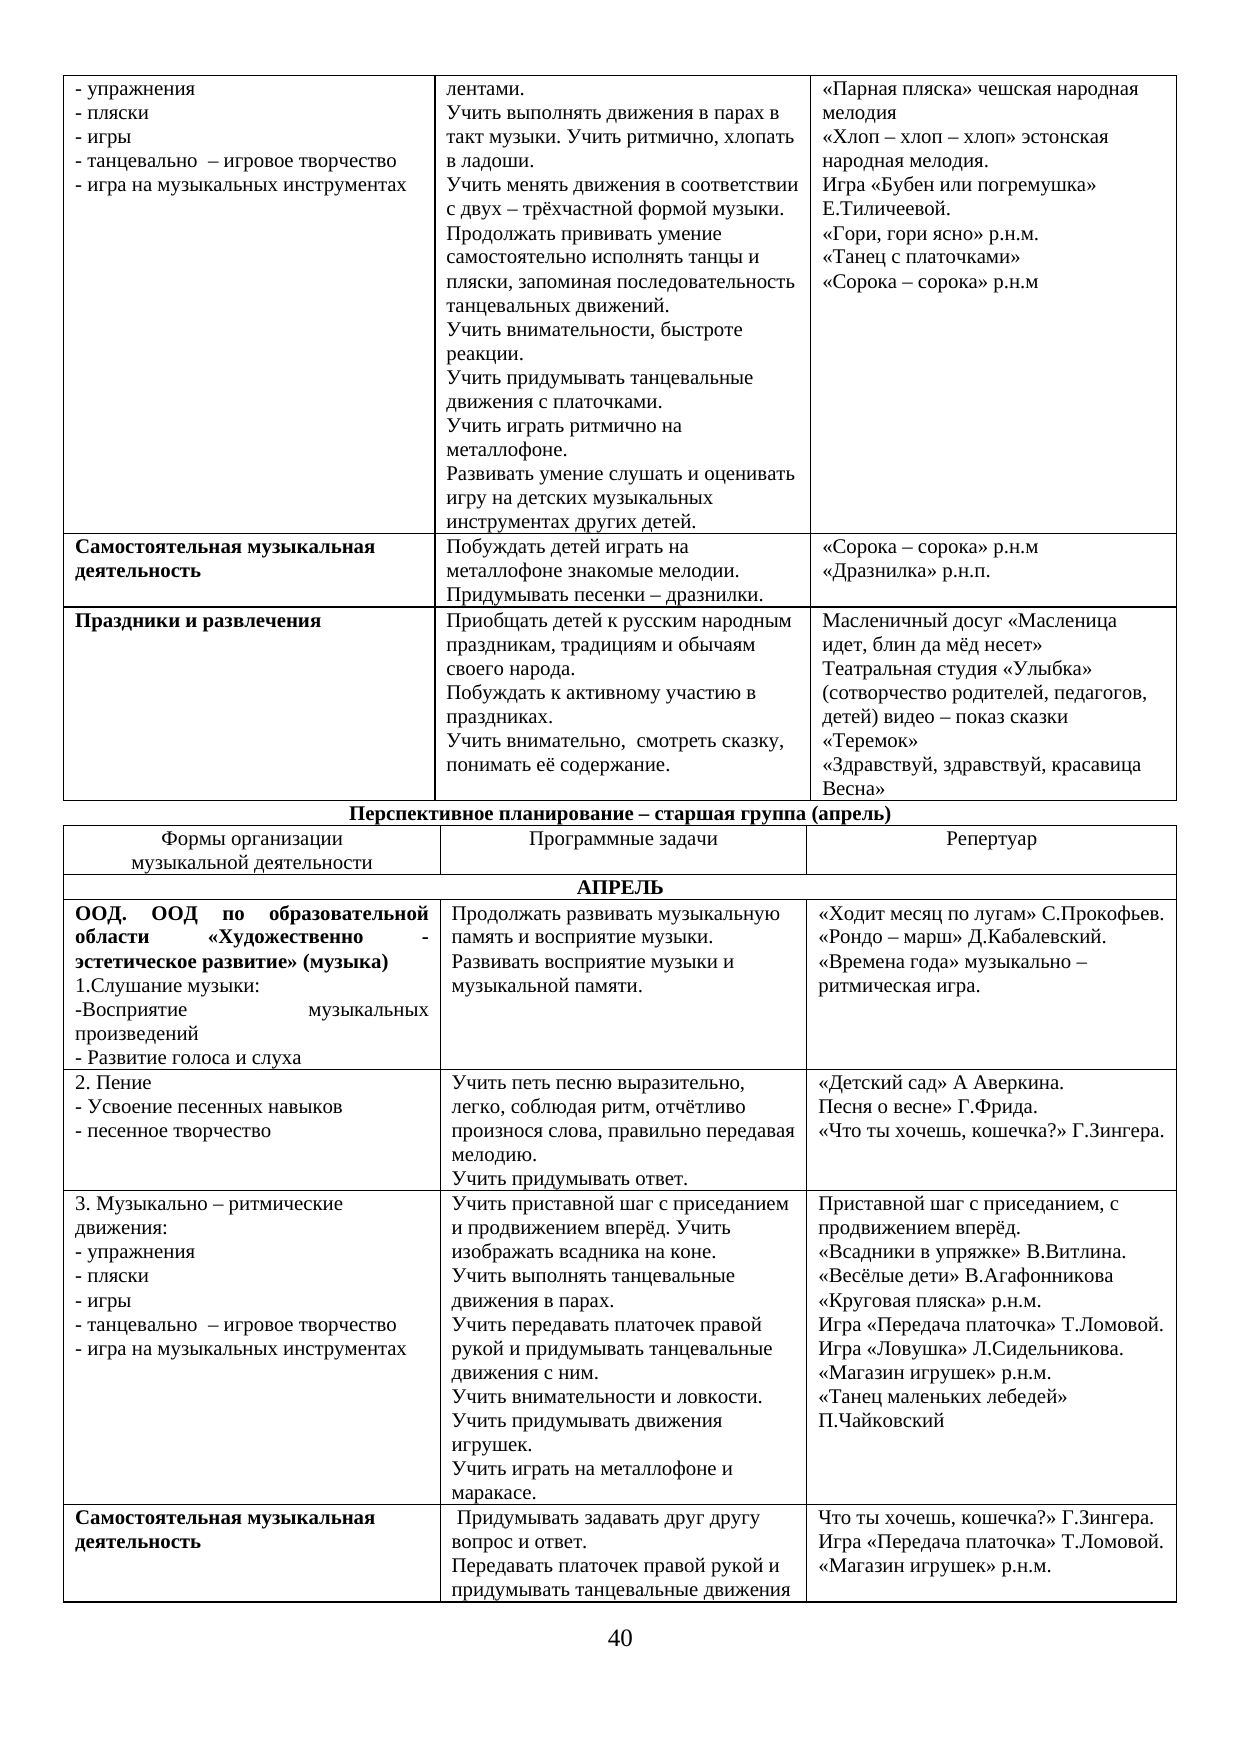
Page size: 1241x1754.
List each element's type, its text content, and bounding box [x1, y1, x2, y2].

table_cell Самостоятельная музыкальная деятельность [64, 534, 434, 606]
table_cell Побуждать детей играть на металлофоне знакомые мелодии. Придумывать песенки – дразнилки. [436, 534, 810, 606]
table_header Репертуар [807, 826, 1176, 874]
table_cell 2. Пение - Усвоение песенных навыков - песенное творчество [64, 1070, 440, 1190]
table_cell ООД. ООД по образовательной области «Художественно - эстетическое развитие» (музыка) 1.Слушание музыки: -Восприятие музыкальных произведений - Развитие голоса и слуха [64, 900, 440, 1069]
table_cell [441, 1505, 806, 1601]
table_cell «Ходит месяц по лугам» С.Прокофьев. «Рондо – марш» Д.Кабалевский. «Времена года» музыкально – ритмическая игра. [807, 900, 1176, 1069]
table_cell Праздники и развлечения [64, 608, 434, 800]
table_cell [436, 76, 810, 533]
table_cell 3. Музыкально – ритмические движения: - упражнения - пляски - игры - танцевально – игровое творчество - игра на музыкальных инструментах [64, 1191, 440, 1504]
table_header Формы организации музыкальной деятельности [64, 826, 440, 874]
table_header Программные задачи [441, 826, 806, 874]
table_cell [811, 76, 1176, 533]
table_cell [64, 1505, 440, 1601]
table_cell Учить приставной шаг с приседанием и продвижением вперёд. Учить изображать всадника на коне. Учить выполнять танцевальные движения в парах. Учить передавать платочек правой рукой и придумывать танцевальные движения с ним. Учить внимательности и ловкости. Учить придумывать движения игрушек. Учить играть на металлофоне и маракасе. [441, 1191, 806, 1504]
text Перспективное планирование – старшая группа (апрель) [75, 801, 1165, 825]
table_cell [64, 76, 434, 533]
table_cell Масленичный досуг «Масленица идет, блин да мёд несет» Театральная студия «Улыбка» (сотворчество родителей, педагогов, детей) видео – показ сказки «Теремок» «Здравствуй, здравствуй, красавица Весна» [811, 608, 1176, 800]
table_cell Учить петь песню выразительно, легко, соблюдая ритм, отчётливо произнося слова, правильно передавая мелодию. Учить придумывать ответ. [441, 1070, 806, 1190]
table_cell Приобщать детей к русским народным праздникам, традициям и обычаям своего народа. Побуждать к активному участию в праздниках. Учить внимательно, смотреть сказку, понимать её содержание. [436, 608, 810, 800]
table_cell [807, 1505, 1176, 1601]
table_cell «Сорока – сорока» р.н.м «Дразнилка» р.н.п. [811, 534, 1176, 606]
table_cell Продолжать развивать музыкальную память и восприятие музыки. Развивать восприятие музыки и музыкальной памяти. [441, 900, 806, 1069]
table_cell Приставной шаг с приседанием, с продвижением вперёд. «Всадники в упряжке» В.Витлина. «Весёлые дети» В.Агафонникова «Круговая пляска» р.н.м. Игра «Передача платочка» Т.Ломовой. Игра «Ловушка» Л.Сидельникова. «Магазин игрушек» р.н.м. «Танец маленьких лебедей» П.Чайковский [807, 1191, 1176, 1504]
table_cell АПРЕЛЬ [64, 875, 1176, 899]
table_cell «Детский сад» А Аверкина. Песня о весне» Г.Фрида. «Что ты хочешь, кошечка?» Г.Зингера. [807, 1070, 1176, 1190]
